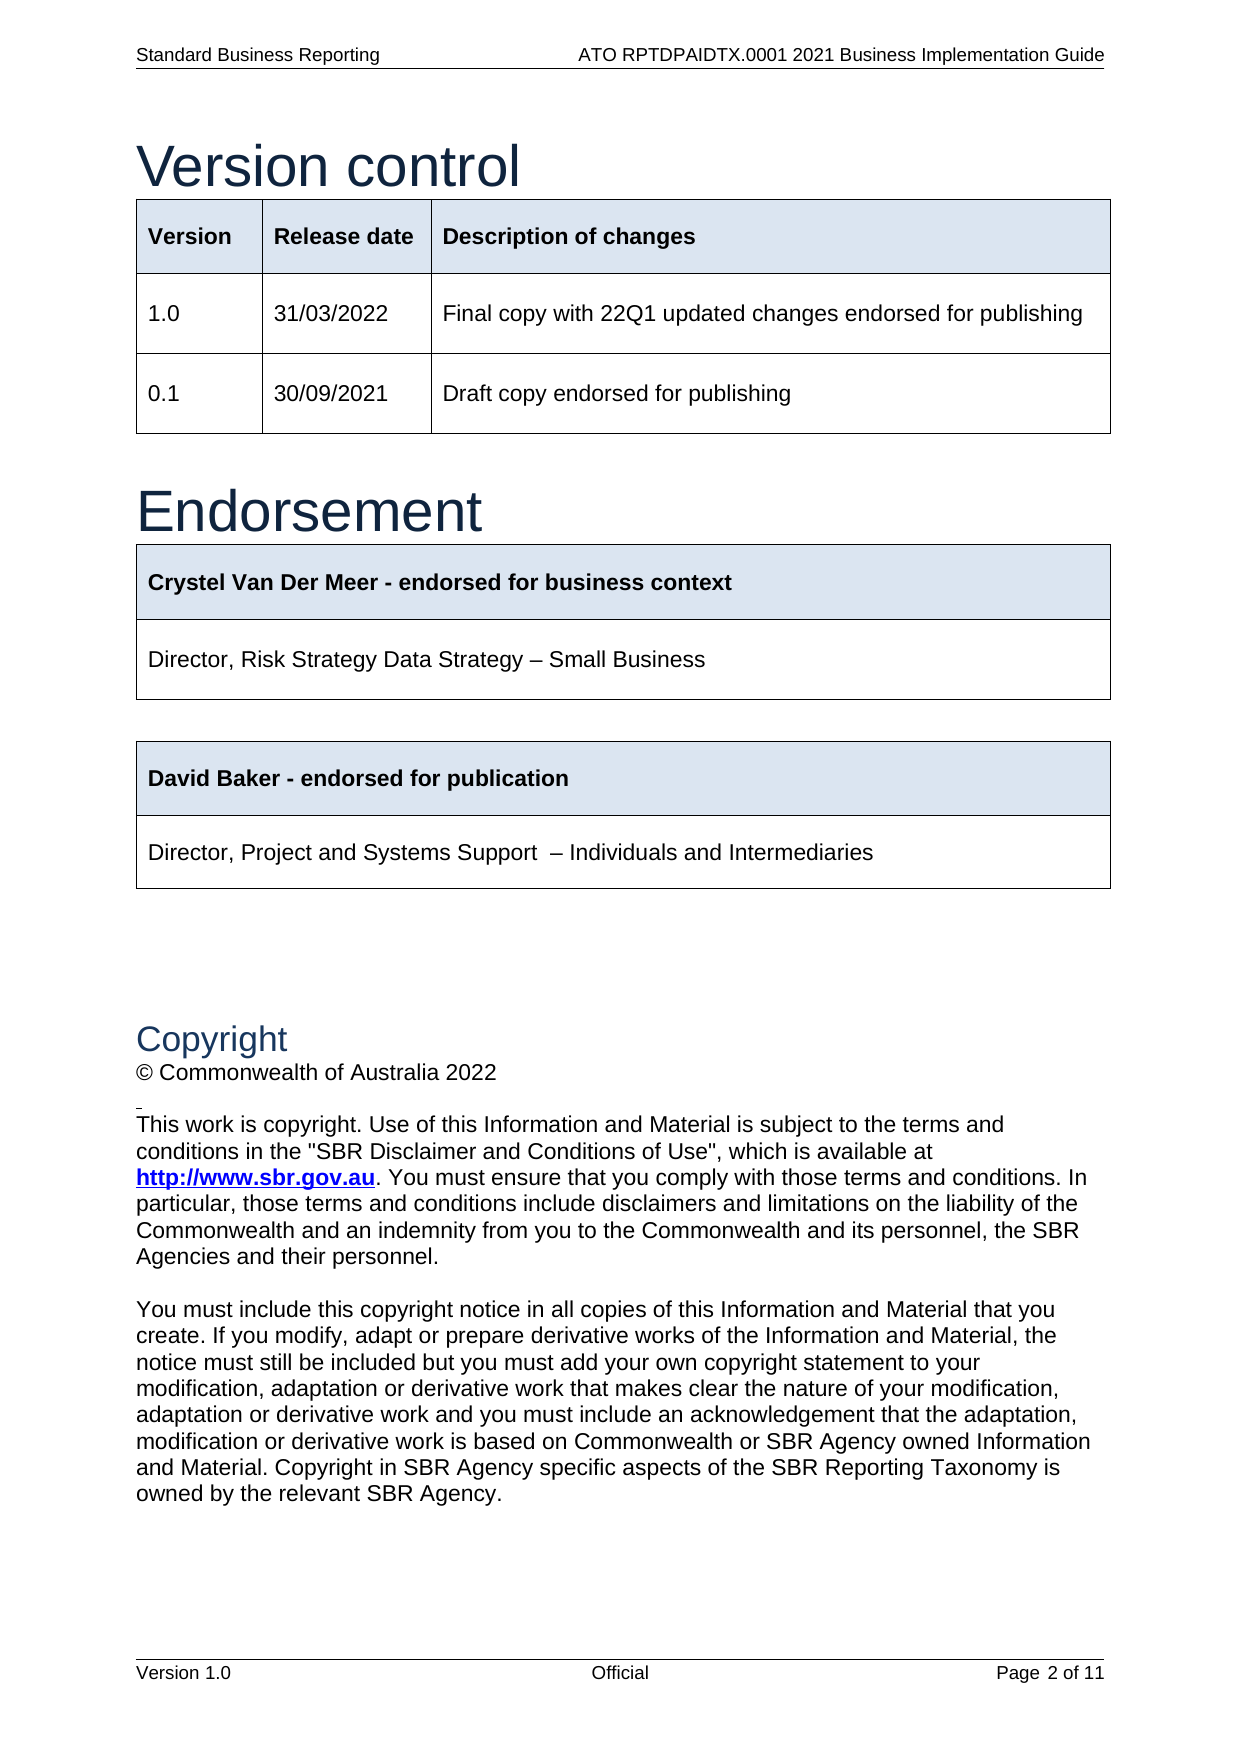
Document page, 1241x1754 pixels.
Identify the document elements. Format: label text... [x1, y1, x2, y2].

table_cell 30/09/2021 [263, 354, 431, 433]
text Version control [136, 131, 1111, 198]
table_cell Final copy with 22Q1 updated changes endorsed for publishing [432, 274, 1110, 353]
table_cell Draft copy endorsed for publishing [432, 354, 1110, 433]
table_header Description of changes [432, 200, 1110, 273]
table_header Release date [263, 200, 431, 273]
table_header Version [137, 200, 262, 273]
table_header David Baker - endorsed for publication [137, 742, 1110, 815]
table_header Crystel Van Der Meer - endorsed for business context [137, 545, 1110, 619]
table_cell Director, Project and Systems Support – Individuals and Intermediaries [137, 816, 1110, 887]
table_cell 0.1 [137, 354, 262, 433]
table_cell 1.0 [137, 274, 262, 353]
table_cell 31/03/2022 [263, 274, 431, 353]
text © Commonwealth of Australia 2022 [136, 1059, 1104, 1085]
text You must include this copyright notice in all copies of this Information and Material that you create. If you modify, adapt or prepare derivative works of the Information and Material, the notice must still be included but you must add your own copyright statement to your modification, adaptation or derivative work that makes clear the nature of your modification, adaptation or derivative work and you must include an acknowledgement that the adaptation, modification or derivative work is based on Commonwealth or SBR Agency owned Information and Material. Copyright in SBR Agency specific aspects of the SBR Reporting Taxonomy is owned by the relevant SBR Agency. [136, 1296, 1104, 1507]
table_cell Director, Risk Strategy Data Strategy – Small Business [137, 620, 1110, 699]
text Copyright [136, 1018, 1104, 1059]
text This work is copyright. Use of this Information and Material is subject to the terms and conditions in the "SBR Disclaimer and Conditions of Use", which is available at http://www.sbr.gov.au. You must ensure that you comply with those terms and conditions. In particular, those terms and conditions include disclaimers and limitations on the liability of the Commonwealth and an indemnity from you to the Commonwealth and its personnel, the SBR Agencies and their personnel. [136, 1085, 1104, 1269]
text Endorsement [136, 477, 1192, 544]
